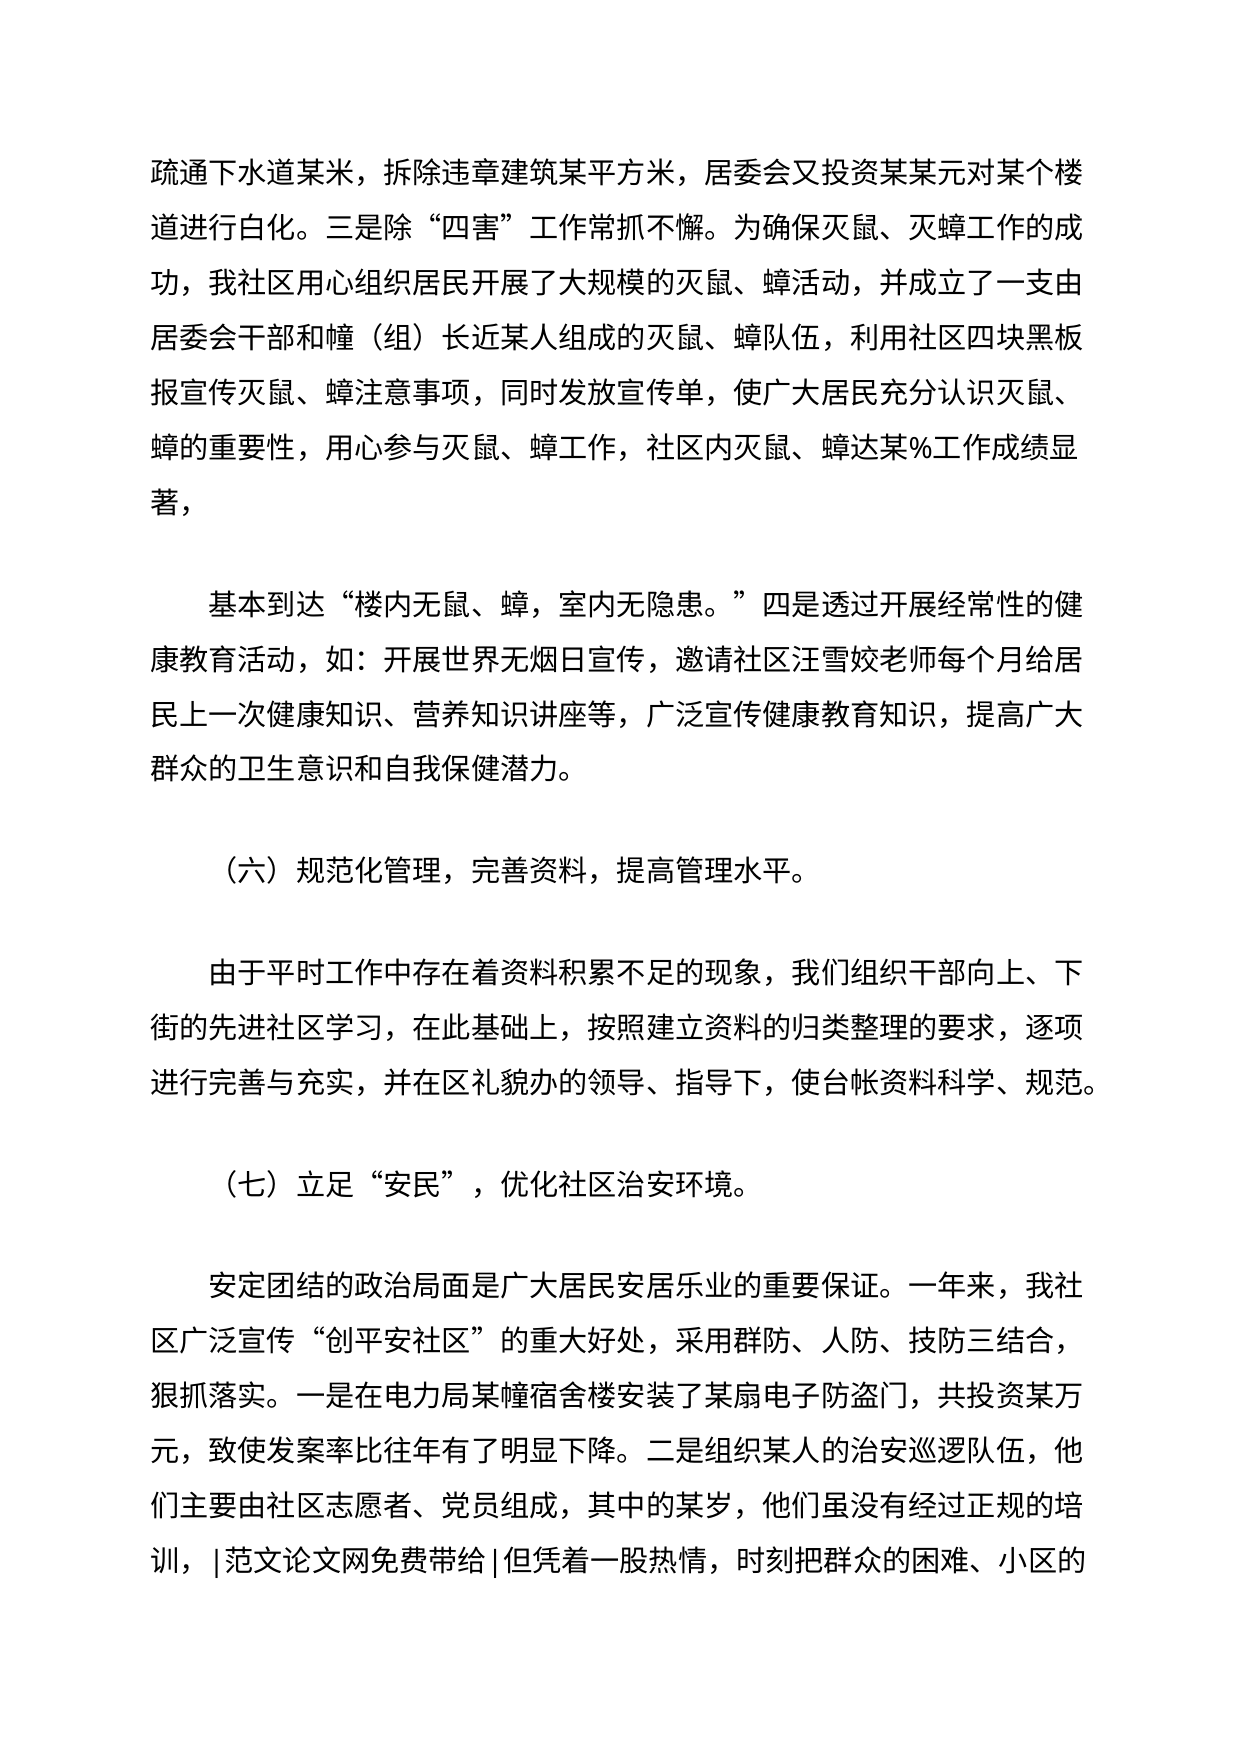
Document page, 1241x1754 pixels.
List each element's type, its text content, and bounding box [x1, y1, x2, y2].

text 由于平时工作中存在着资料积累不足的现象，我们组织干部向上、下街的先进社区学习，在此基础上，按照建立资料的归类整理的要求，逐项进行完善与充实，并在区礼貌办的领导、指导下，使台帐资料科学、规范。 [150, 949, 1090, 1102]
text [150, 150, 1090, 522]
text （六）规范化管理，完善资料，提高管理水平。 [150, 848, 1090, 890]
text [150, 1263, 1090, 1580]
text （七）立足“安民”，优化社区治安环境。 [150, 1161, 1090, 1203]
text 基本到达“楼内无鼠、蟑，室内无隐患。”四是透过开展经常性的健康教育活动，如：开展世界无烟日宣传，邀请社区汪雪姣老师每个月给居民上一次健康知识、营养知识讲座等，广泛宣传健康教育知识，提高广大群众的卫生意识和自我保健潜力。 [150, 581, 1090, 788]
